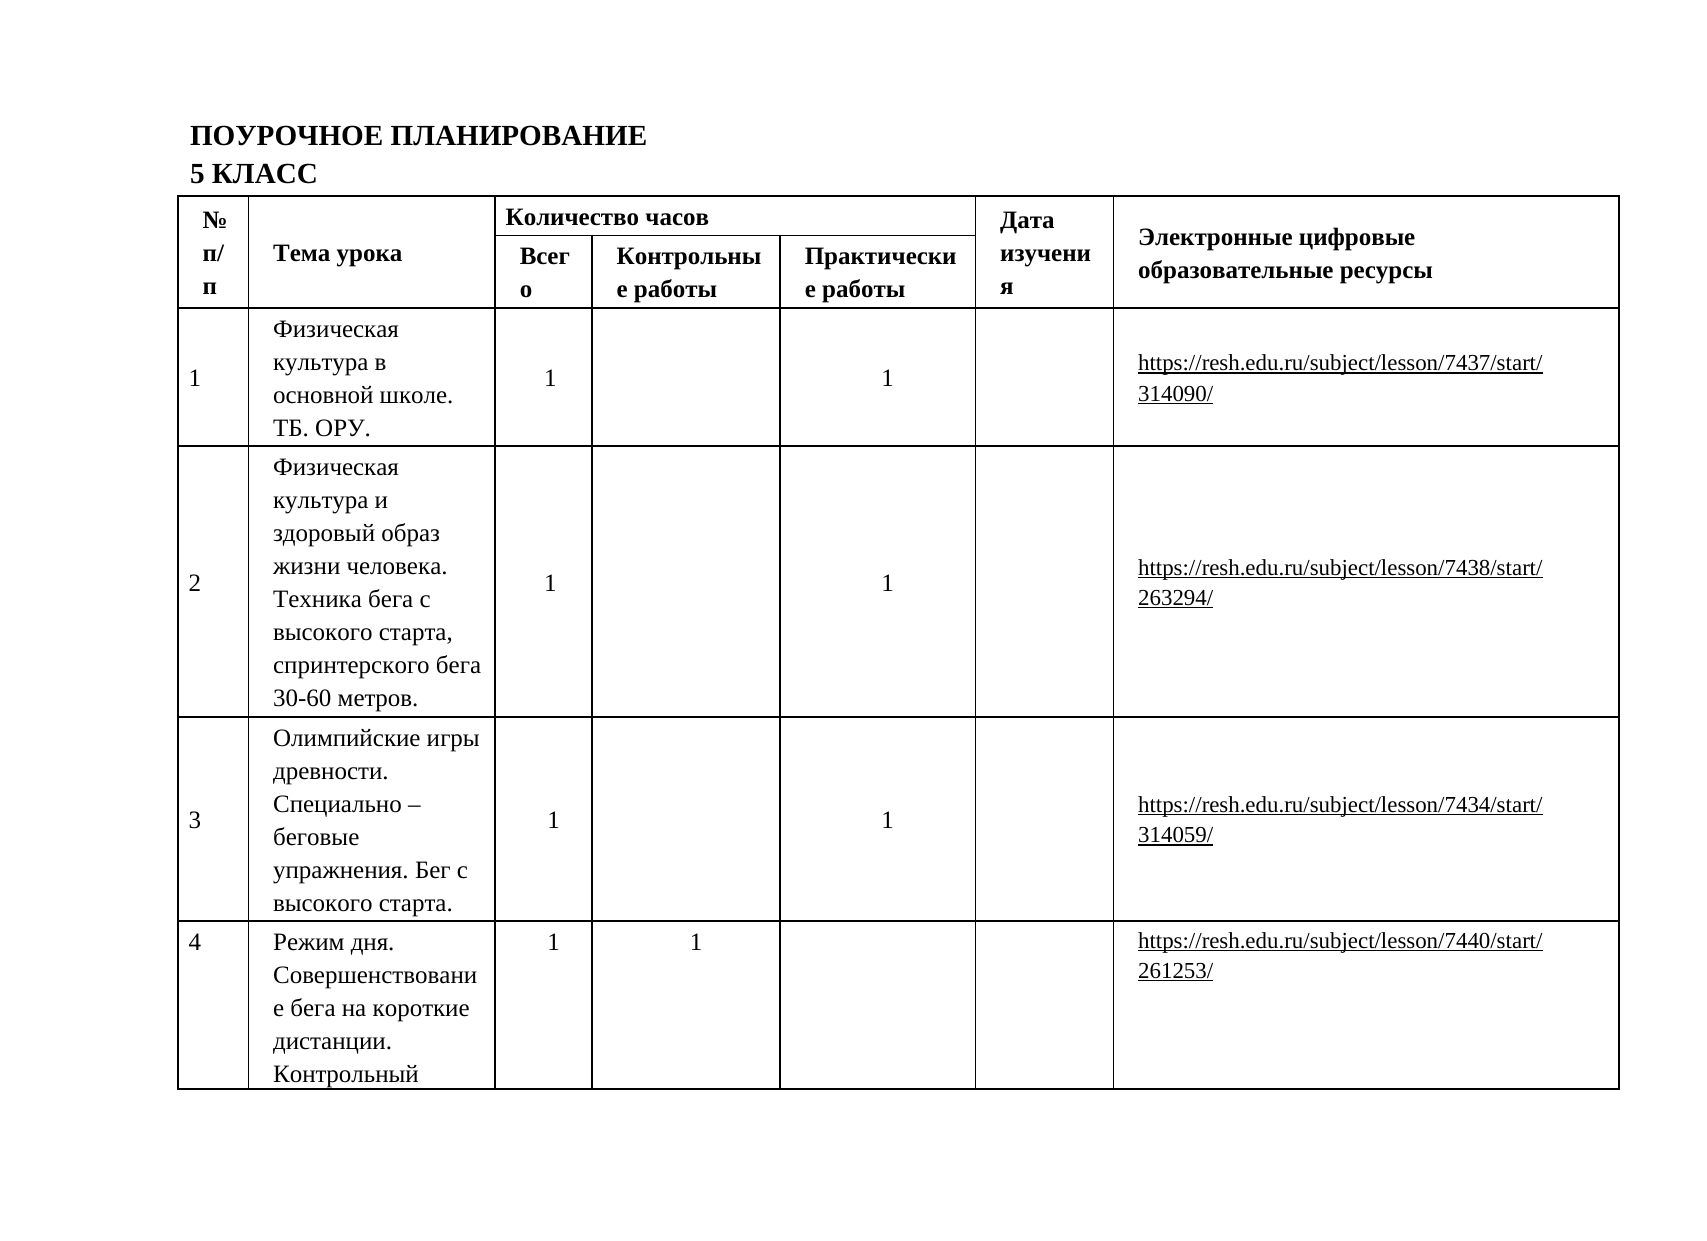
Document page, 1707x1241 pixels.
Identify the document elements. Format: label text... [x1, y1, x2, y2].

table_cell 1 [496, 447, 591, 716]
table_cell 1 [781, 309, 975, 445]
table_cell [1114, 922, 1618, 1088]
table_cell 1 [781, 718, 975, 920]
table_cell 1 [781, 447, 975, 716]
table_cell [781, 922, 975, 1088]
table_cell 1 [496, 922, 591, 1088]
table_header № п/п [179, 197, 248, 307]
table_cell 1 [593, 922, 779, 1088]
table_cell Олимпийские игры древности. Специально – беговые упражнения. Бег с высокого старта. [249, 718, 494, 920]
table_cell Контрольные работы [593, 236, 779, 307]
table_cell Всего [496, 236, 591, 307]
table_cell 1 [496, 718, 591, 920]
table_cell https://resh.edu.ru/subject/lesson/7438/start/263294/ [1114, 447, 1618, 716]
table_cell 4 [179, 922, 248, 1088]
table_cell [249, 922, 494, 1088]
table_cell 1 [496, 309, 591, 445]
table_header Количество часов [496, 197, 975, 234]
table_cell [976, 718, 1113, 920]
table_cell Физическая культура и здоровый образ жизни человека. Техника бега с высокого старта, спринтерского бега 30-60 метров. [249, 447, 494, 716]
table_cell Физическая культура в основной школе. ТБ. ОРУ. [249, 309, 494, 445]
table_cell [593, 718, 779, 920]
table_cell https://resh.edu.ru/subject/lesson/7434/start/314059/ [1114, 718, 1618, 920]
table_header Тема урока [249, 197, 494, 307]
table_cell [976, 447, 1113, 716]
table_cell [593, 309, 779, 445]
table_cell Практические работы [781, 236, 975, 307]
table_cell 2 [179, 447, 248, 716]
table_header Дата изучения [976, 197, 1113, 307]
table_cell [976, 309, 1113, 445]
text ПОУРОЧНОЕ ПЛАНИРОВАНИЕ [190, 118, 1618, 152]
table_cell 1 [179, 309, 248, 445]
table_cell [976, 922, 1113, 1088]
text 5 КЛАСС [190, 157, 1618, 190]
table_cell [593, 447, 779, 716]
table_cell 3 [179, 718, 248, 920]
table_cell https://resh.edu.ru/subject/lesson/7437/start/314090/ [1114, 309, 1618, 445]
table_header Электронные цифровые образовательные ресурсы [1114, 197, 1618, 307]
